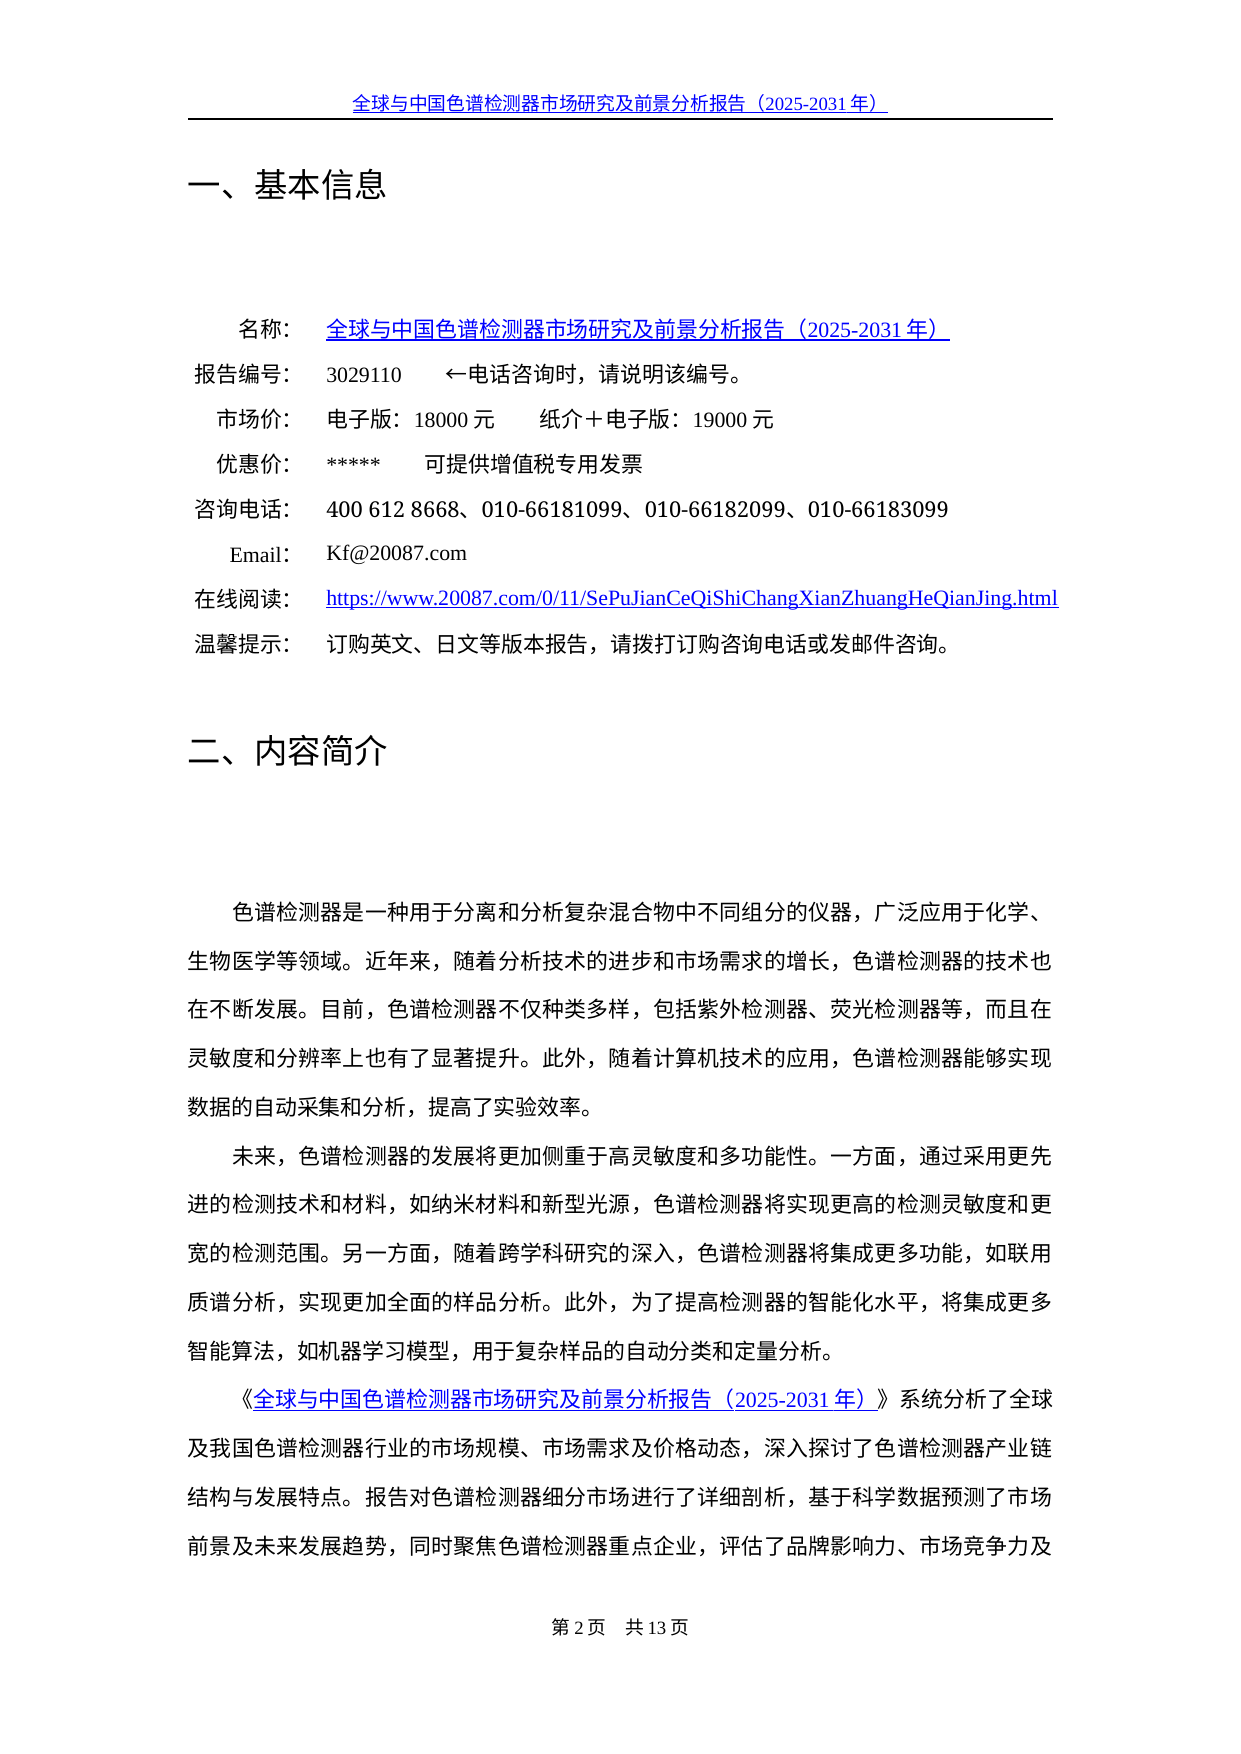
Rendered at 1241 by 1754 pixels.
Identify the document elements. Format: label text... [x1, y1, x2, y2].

table_cell 3029110 ←电话咨询时，请说明该编号。 [315, 357, 1073, 402]
table_cell Kf@20087.com [315, 537, 1073, 582]
table_header 名称： [167, 312, 315, 357]
table_cell 电子版：18000 元 纸介＋电子版：19000 元 [315, 402, 1073, 447]
table_cell 报告编号： [167, 357, 315, 402]
table_cell 优惠价： [167, 447, 315, 492]
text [187, 894, 1053, 1561]
table_cell 市场价： [167, 402, 315, 447]
table_cell 咨询电话： [167, 492, 315, 537]
table_cell Email： [167, 537, 315, 582]
title 一、基本信息 [187, 150, 1053, 215]
table_cell 温馨提示： [167, 627, 315, 672]
title 二、内容简介 [187, 717, 1053, 782]
table_cell [315, 582, 1073, 627]
table_cell 400 612 8668、010-66181099、010-66182099、010-66183099 [315, 492, 1073, 537]
table_cell 在线阅读： [167, 582, 315, 627]
table_header 全球与中国色谱检测器市场研究及前景分析报告（2025-2031年） [315, 312, 1073, 357]
table_cell ***** 可提供增值税专用发票 [315, 447, 1073, 492]
table_cell 订购英文、日文等版本报告，请拨打订购咨询电话或发邮件咨询。 [315, 627, 1073, 672]
